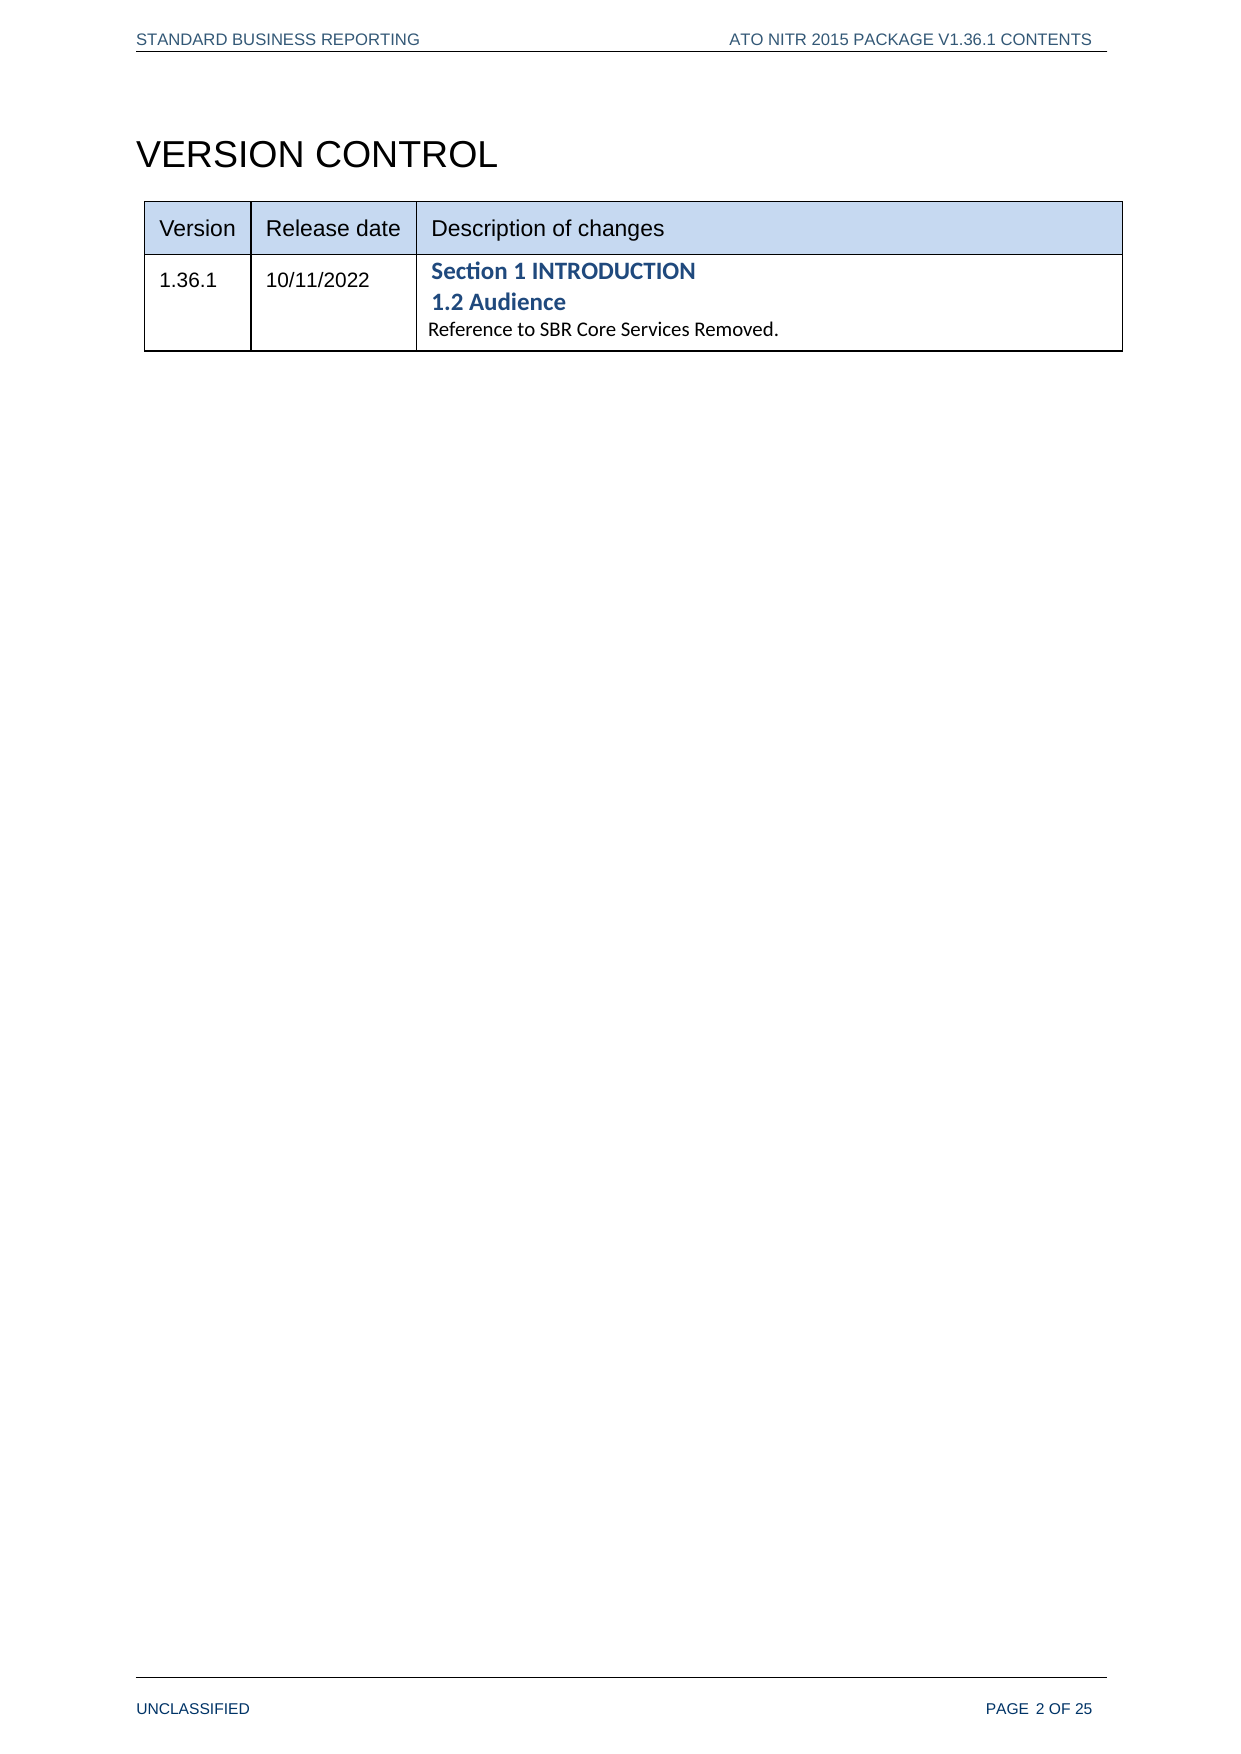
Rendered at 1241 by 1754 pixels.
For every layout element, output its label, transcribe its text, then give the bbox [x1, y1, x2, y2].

table_header Release date [252, 202, 416, 254]
table_header Description of changes [417, 202, 1122, 254]
table_cell Section 1 INTRODUCTION 1.2 Audience Reference to SBR Core Services Removed. [417, 255, 1122, 350]
table_cell 1.36.1 [145, 255, 250, 350]
table_cell 10/11/2022 [252, 255, 416, 350]
text VERSION CONTROL [136, 132, 1114, 175]
table_header Version [145, 202, 250, 254]
